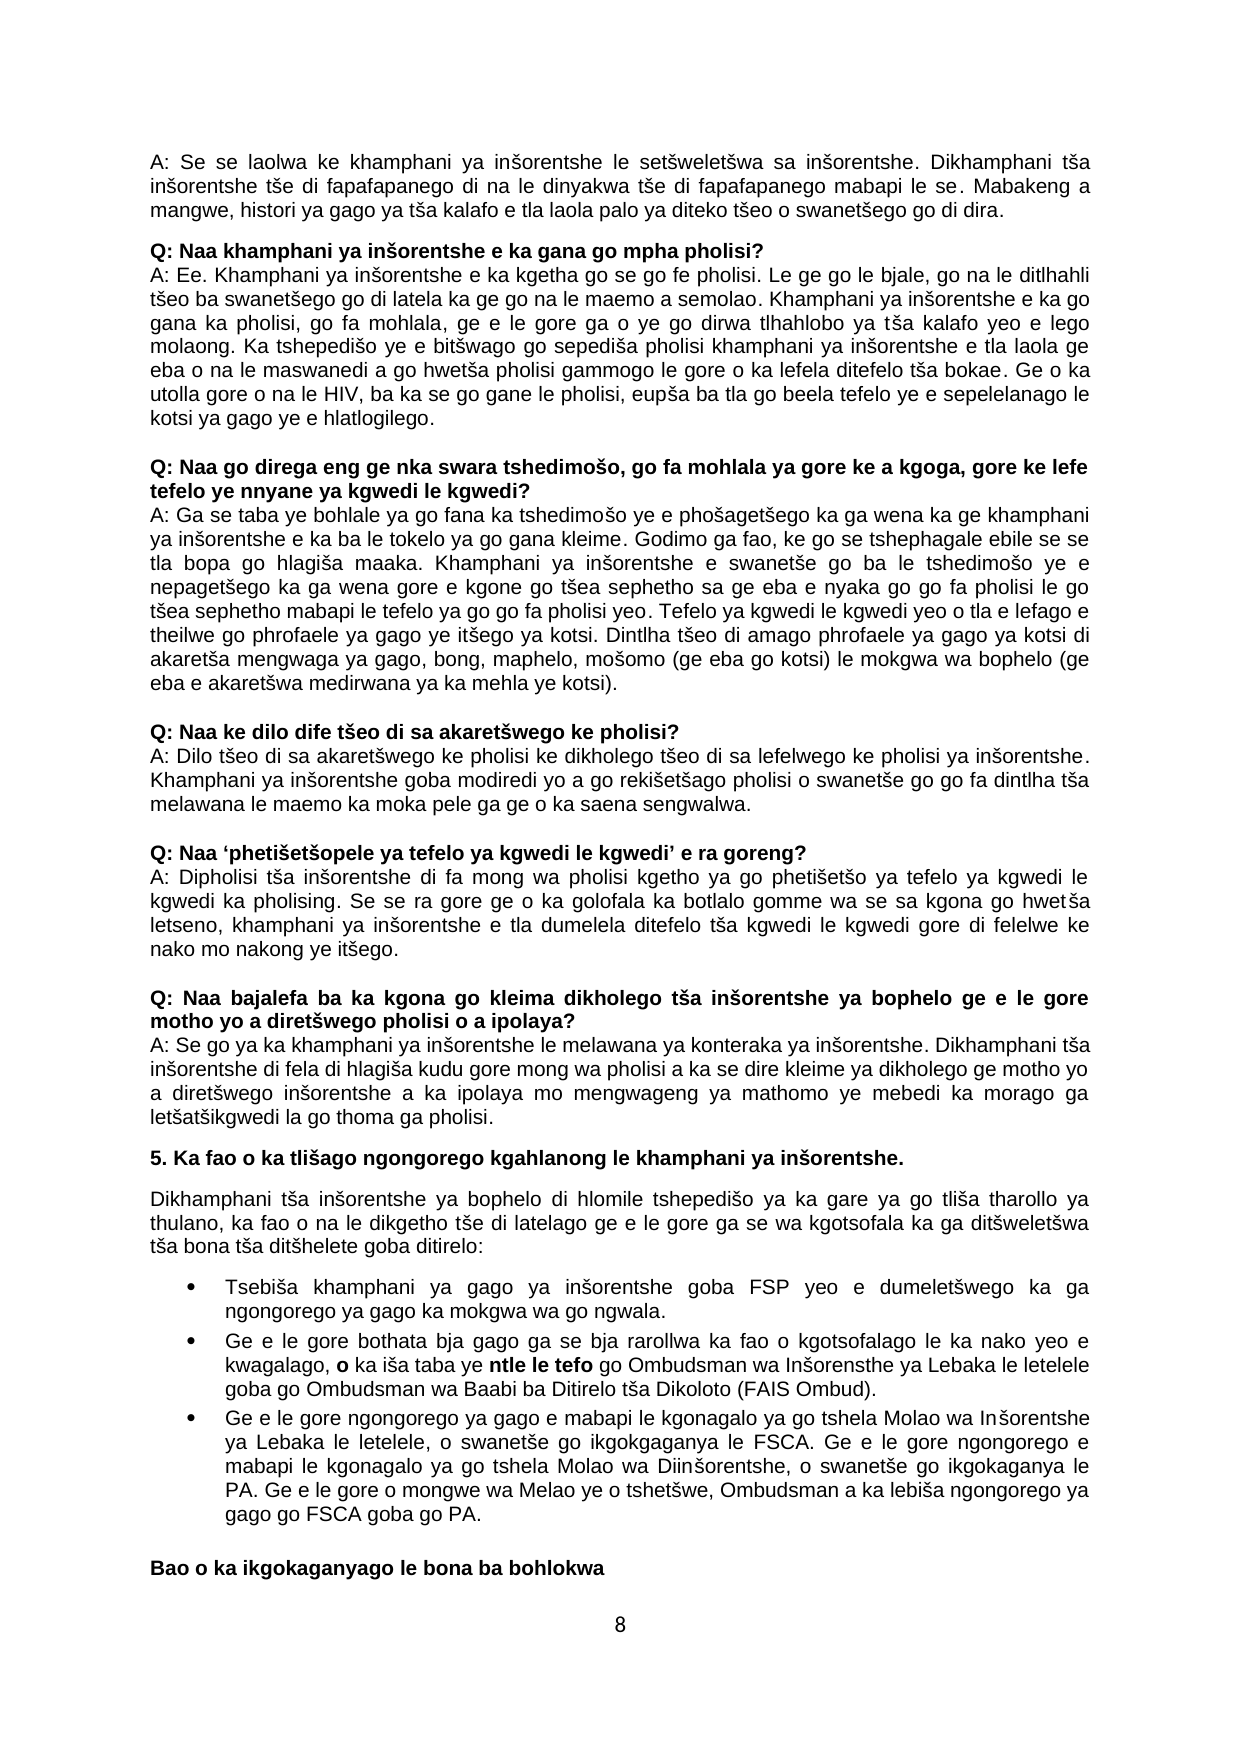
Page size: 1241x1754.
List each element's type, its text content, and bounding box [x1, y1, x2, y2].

text Bao o ka ikgokaganyago le bona ba bohlokwa [150, 1555, 1090, 1579]
text A: Dilo tšeo di sa akaretšwego ke pholisi ke dikholego tšeo di sa lefelwego ke pholisi ya inšorentshe. Khamphani ya inšorentshe goba modiredi yo a go rekišetšago pholisi o swanetše go go fa dintlha tša melawana le maemo ka moka pele ga ge o ka saena sengwalwa. [150, 744, 1090, 816]
text A: Ee. Khamphani ya inšorentshe e ka kgetha go se go fe pholisi. Le ge go le bjale, go na le ditlhahli tšeo ba swanetšego go di latela ka ge go na le maemo a semolao. Khamphani ya inšorentshe e ka go gana ka pholisi, go fa mohlala, ge e le gore ga o ye go dirwa tlhahlobo ya tša kalafo yeo e lego molaong. Ka tshepedišo ye e bitšwago go sepediša pholisi khamphani ya inšorentshe e tla laola ge eba o na le maswanedi a go hwetša pholisi gammogo le gore o ka lefela ditefelo tša bokae. Ge o ka utolla gore o na le HIV, ba ka se go gane le pholisi, eupša ba tla go beela tefelo ye e sepelelanago le kotsi ya gago ye e hlatlogilego. [150, 262, 1090, 430]
text Q: Naa ke dilo dife tšeo di sa akaretšwego ke pholisi? [150, 720, 1090, 744]
text 5. Ka fao o ka tlišago ngongorego kgahlanong le khamphani ya inšorentshe. [150, 1146, 1090, 1170]
text A: Ga se taba ye bohlale ya go fana ka tshedimošo ye e phošagetšego ka ga wena ka ge khamphani ya inšorentshe e ka ba le tokelo ya go gana kleime. Godimo ga fao, ke go se tshephagale ebile se se tla bopa go hlagiša maaka. Khamphani ya inšorentshe e swanetše go ba le tshedimošo ye e nepagetšego ka ga wena gore e kgone go tšea sephetho sa ge eba e nyaka go go fa pholisi le go tšea sephetho mabapi le tefelo ya go go fa pholisi yeo. Tefelo ya kgwedi le kgwedi yeo o tla e lefago e theilwe go phrofaele ya gago ye itšego ya kotsi. Dintlha tšeo di amago phrofaele ya gago ya kotsi di akaretša mengwaga ya gago, bong, maphelo, mošomo (ge eba go kotsi) le mokgwa wa bophelo (ge eba e akaretšwa medirwana ya ka mehla ye kotsi). [150, 503, 1090, 695]
text A: Dipholisi tša inšorentshe di fa mong wa pholisi kgetho ya go phetišetšo ya tefelo ya kgwedi le kgwedi ka pholising. Se se ra gore ge o ka golofala ka botlalo gomme wa se sa kgona go hwetša letseno, khamphani ya inšorentshe e tla dumelela ditefelo tša kgwedi le kgwedi gore di felelwe ke nako mo nakong ye itšego. [150, 864, 1090, 960]
list Ge e le gore bothata bja gago ga se bja rarollwa ka fao o kgotsofalago le ka nako yeo e kwagalago, o ka iša taba ye ntle le tefo go Ombudsman wa Inšorensthe ya Lebaka le letelele goba go Ombudsman wa Baabi ba Ditirelo tša Dikoloto (FAIS Ombud). [187, 1328, 1090, 1401]
text Q: Naa ‘phetišetšopele ya tefelo ya kgwedi le kgwedi’ e ra goreng? [150, 841, 1090, 864]
text Q: Naa bajalefa ba ka kgona go kleima dikholego tša inšorentshe ya bophelo ge e le gore motho yo a diretšwego pholisi o a ipolaya? [150, 985, 1090, 1033]
text A: Se se laolwa ke khamphani ya inšorentshe le setšweletšwa sa inšorentshe. Dikhamphani tša inšorentshe tše di fapafapanego di na le dinyakwa tše di fapafapanego mabapi le se. Mabakeng a mangwe, histori ya gago ya tša kalafo e tla laola palo ya diteko tšeo o swanetšego go di dira. [150, 150, 1090, 222]
text A: Se go ya ka khamphani ya inšorentshe le melawana ya konteraka ya inšorentshe. Dikhamphani tša inšorentshe di fela di hlagiša kudu gore mong wa pholisi a ka se dire kleime ya dikholego ge motho yo a diretšwego inšorentshe a ka ipolaya mo mengwageng ya mathomo ye mebedi ka morago ga letšatšikgwedi la go thoma ga pholisi. [150, 1033, 1090, 1129]
text Q: Naa khamphani ya inšorentshe e ka gana go mpha pholisi? [150, 238, 1090, 262]
text Dikhamphani tša inšorentshe ya bophelo di hlomile tshepedišo ya ka gare ya go tliša tharollo ya thulano, ka fao o na le dikgetho tše di latelago ge e le gore ga se wa kgotsofala ka ga ditšweletšwa tša bona tša ditšhelete goba ditirelo: [150, 1186, 1090, 1258]
list Ge e le gore ngongorego ya gago e mabapi le kgonagalo ya go tshela Molao wa Inšorentshe ya Lebaka le letelele, o swanetše go ikgokgaganya le FSCA. Ge e le gore ngongorego e mabapi le kgonagalo ya go tshela Molao wa Diinšorentshe, o swanetše go ikgokaganya le PA. Ge e le gore o mongwe wa Melao ye o tshetšwe, Ombudsman a ka lebiša ngongorego ya gago go FSCA goba go PA. [187, 1406, 1090, 1526]
text Q: Naa go direga eng ge nka swara tshedimošo, go fa mohlala ya gore ke a kgoga, gore ke lefe tefelo ye nnyane ya kgwedi le kgwedi? [150, 455, 1090, 503]
list Tsebiša khamphani ya gago ya inšorentshe goba FSP yeo e dumeletšwego ka ga ngongorego ya gago ka mokgwa wa go ngwala. [187, 1275, 1090, 1323]
